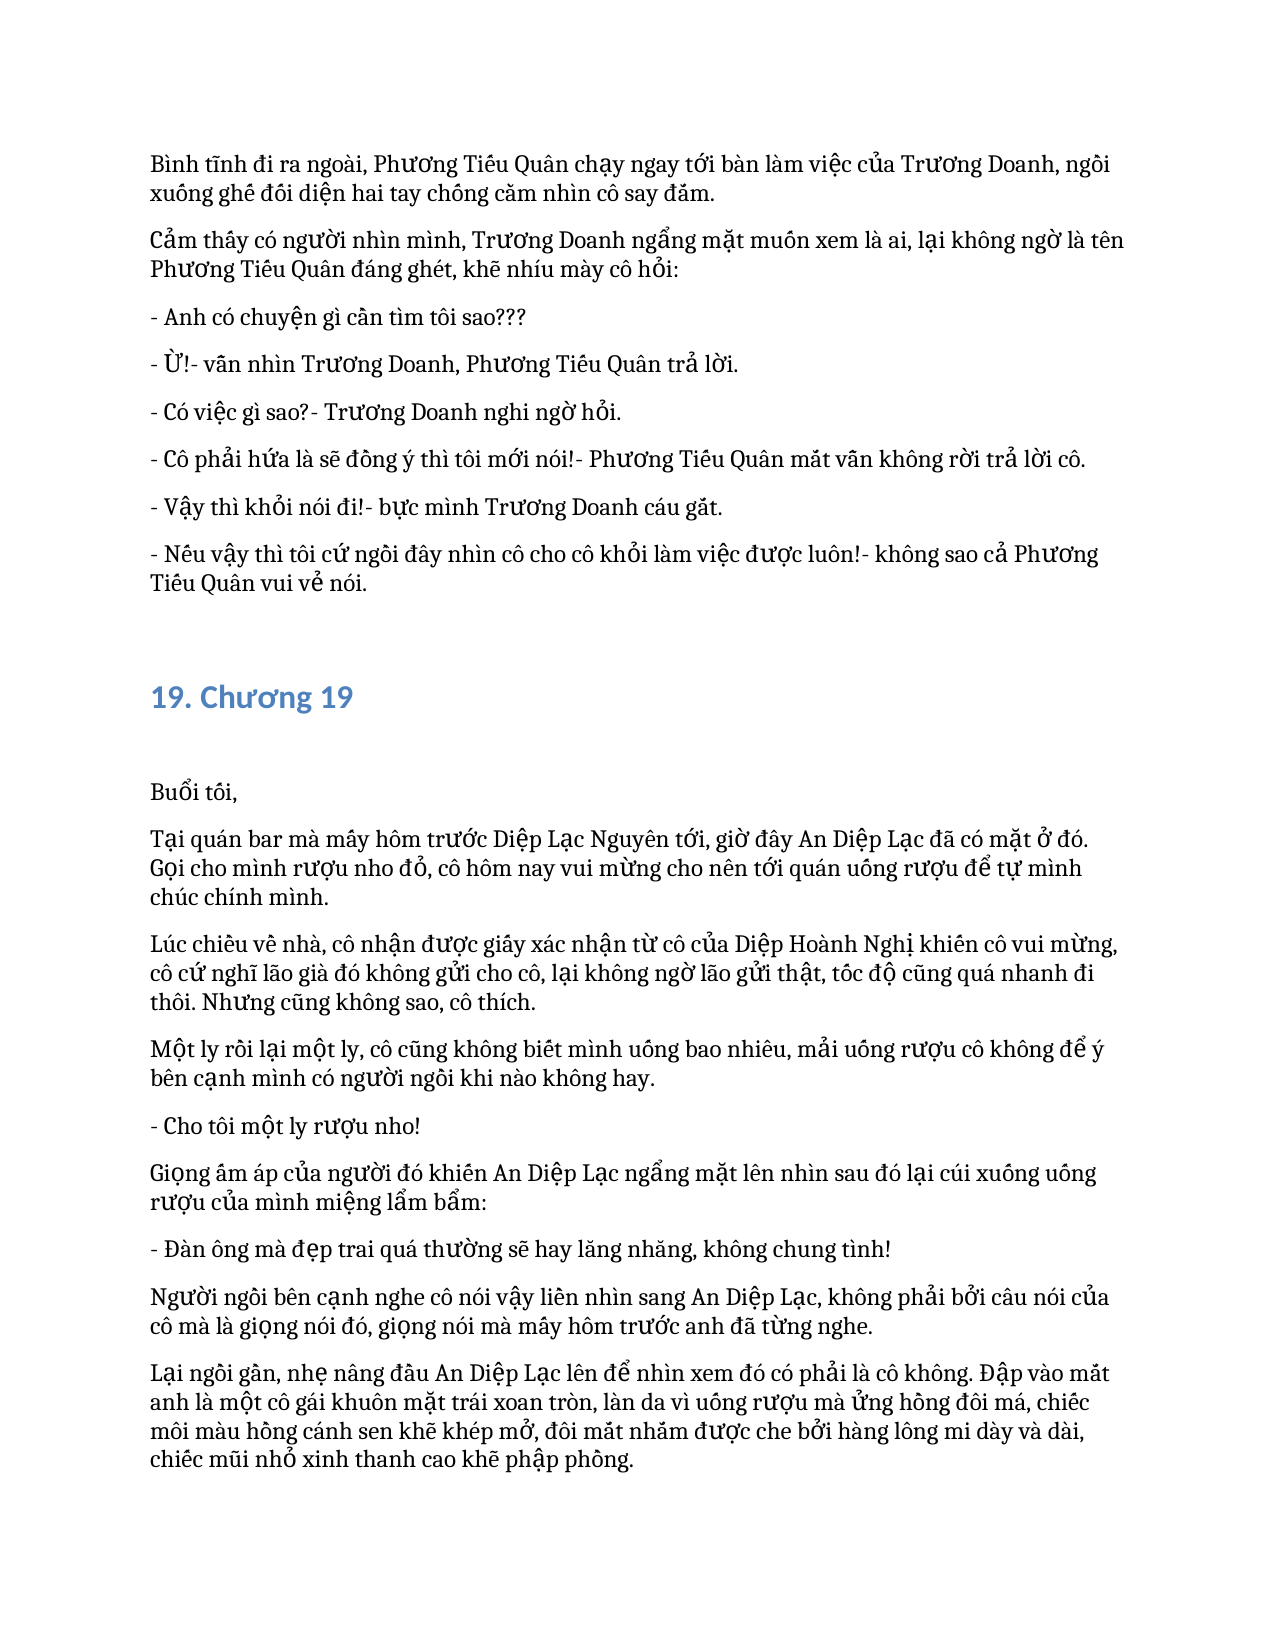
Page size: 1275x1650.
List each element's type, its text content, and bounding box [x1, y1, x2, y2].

text - Anh có chuyện gì cần tìm tôi sao??? [150, 302, 1125, 331]
text Người ngồi bên cạnh nghe cô nói vậy liền nhìn sang An Diệp Lạc, không phải bởi câu nói của cô mà là giọng nói đó, giọng nói mà mấy hôm trước anh đã từng nghe. [150, 1283, 1125, 1340]
text - Cô phải hứa là sẽ đồng ý thì tôi mới nói!- Phương Tiếu Quân mắt vẫn không rời trả lời cô. [150, 445, 1125, 474]
text - Có việc gì sao?- Trương Doanh nghi ngờ hỏi. [150, 397, 1125, 426]
text - Đàn ông mà đẹp trai quá thường sẽ hay lăng nhăng, không chung tình! [150, 1235, 1125, 1264]
text Một ly rồi lại một ly, cô cũng không biết mình uống bao nhiêu, mải uống rượu cô không để ý bên cạnh mình có người ngồi khi nào không hay. [150, 1035, 1125, 1093]
text Lúc chiều về nhà, cô nhận được giấy xác nhận từ cô của Diệp Hoành Nghị khiến cô vui mừng, cô cứ nghĩ lão già đó không gửi cho cô, lại không ngờ lão gửi thật, tốc độ cũng quá nhanh đi thôi. Nhưng cũng không sao, cô thích. [150, 930, 1125, 1017]
text Buổi tối, [150, 720, 1125, 807]
text Bình tĩnh đi ra ngoài, Phương Tiếu Quân chạy ngay tới bàn làm việc của Trương Doanh, ngồi xuống ghế đối diện hai tay chống cằm nhìn cô say đắm. [150, 150, 1125, 207]
text Tại quán bar mà mấy hôm trước Diệp Lạc Nguyên tới, giờ đây An Diệp Lạc đã có mặt ở đó. Gọi cho mình rượu nho đỏ, cô hôm nay vui mừng cho nên tới quán uống rượu để tự mình chúc chính mình. [150, 825, 1125, 912]
text - Vậy thì khỏi nói đi!- bực mình Trương Doanh cáu gắt. [150, 492, 1125, 521]
subtitle 19. Chương 19 [150, 676, 1125, 717]
text - Cho tôi một ly rượu nho! [150, 1112, 1125, 1140]
text - Ừ!- vẫn nhìn Trương Doanh, Phương Tiếu Quân trả lời. [150, 350, 1125, 379]
text Lại ngồi gần, nhẹ nâng đầu An Diệp Lạc lên để nhìn xem đó có phải là cô không. Đập vào mắt anh là một cô gái khuôn mặt trái xoan tròn, làn da vì uống rượu mà ửng hồng đôi má, chiếc môi màu hồng cánh sen khẽ khép mở, đôi mắt nhắm được che bởi hàng lông mi dày và dài, chiếc mũi nhỏ xinh thanh cao khẽ phập phồng. [150, 1359, 1125, 1474]
text Giọng ấm áp của người đó khiến An Diệp Lạc ngẩng mặt lên nhìn sau đó lại cúi xuống uống rượu của mình miệng lẩm bẩm: [150, 1159, 1125, 1217]
text Cảm thấy có người nhìn mình, Trương Doanh ngẩng mặt muốn xem là ai, lại không ngờ là tên Phương Tiếu Quân đáng ghét, khẽ nhíu mày cô hỏi: [150, 226, 1125, 284]
text - Nếu vậy thì tôi cứ ngồi đây nhìn cô cho cô khỏi làm việc được luôn!- không sao cả Phương Tiếu Quân vui vẻ nói. [150, 540, 1125, 655]
